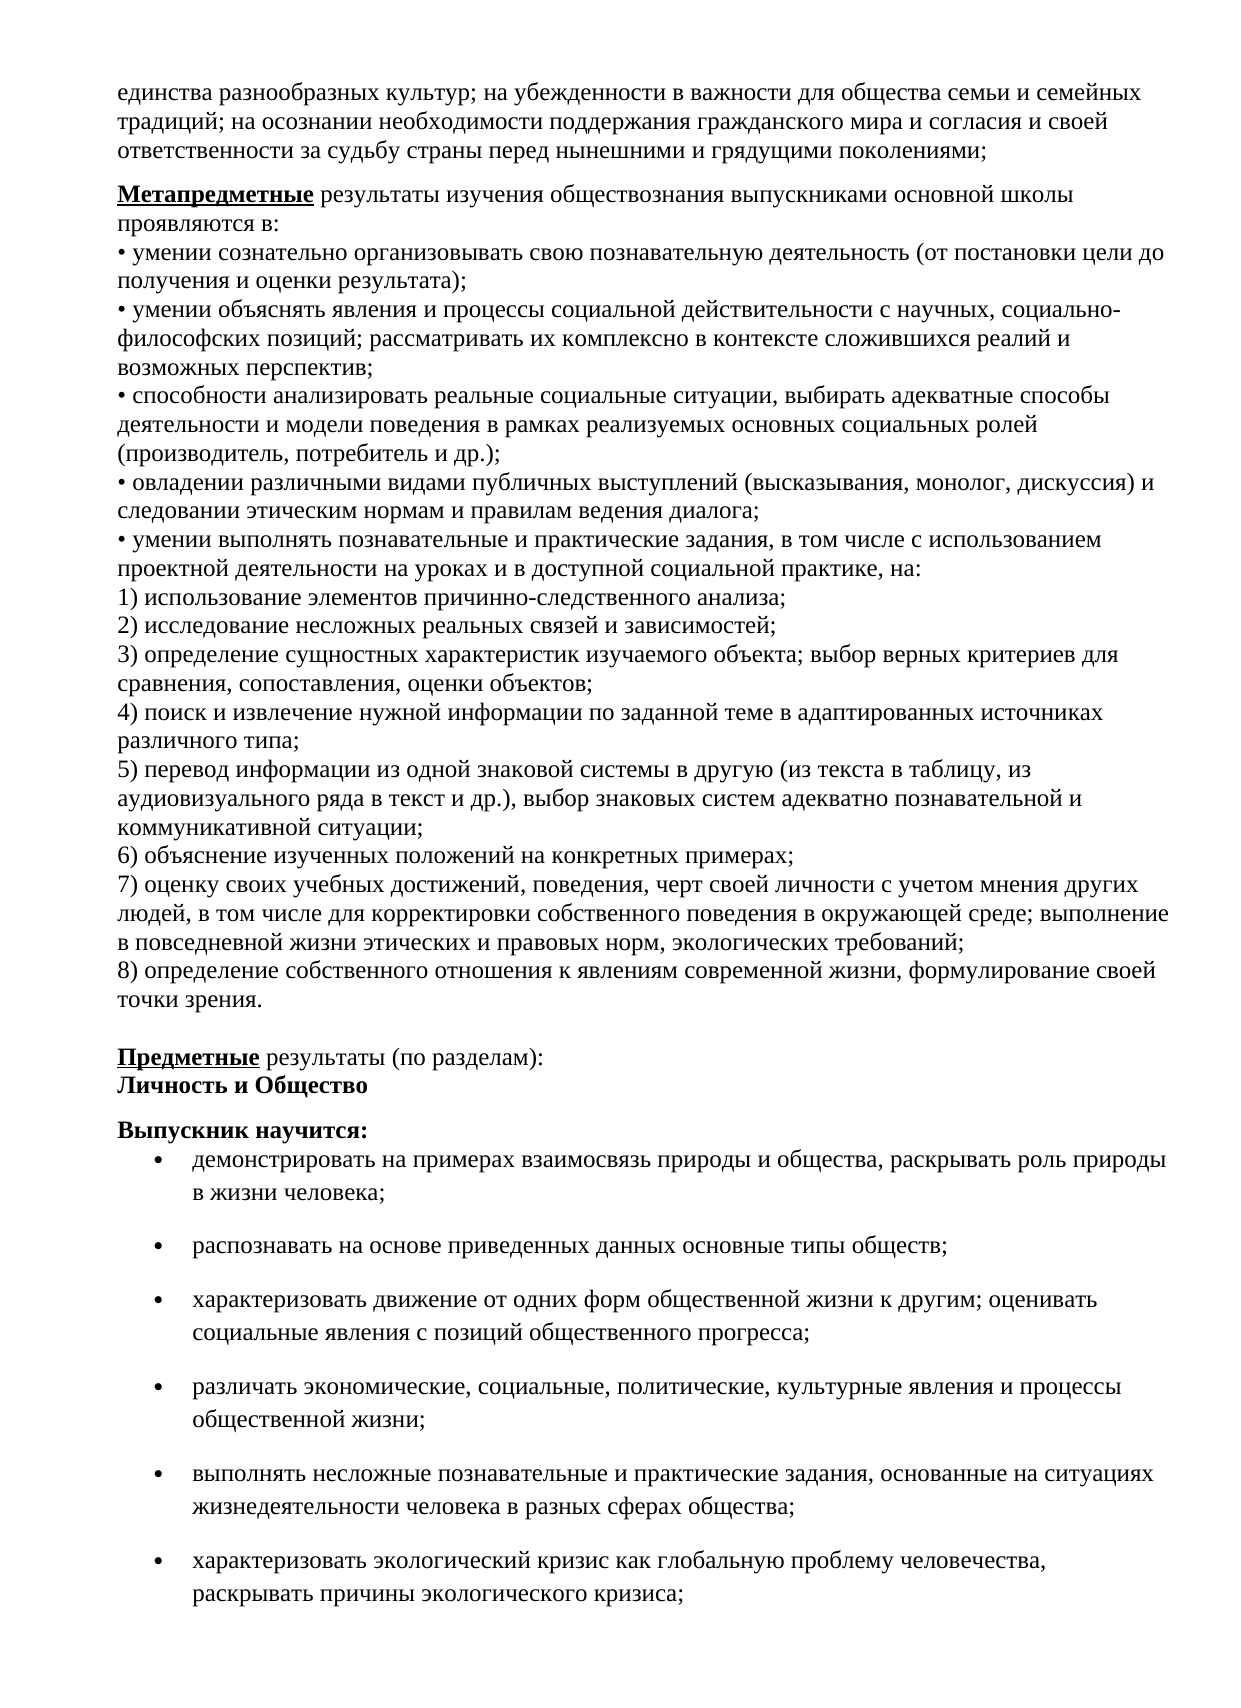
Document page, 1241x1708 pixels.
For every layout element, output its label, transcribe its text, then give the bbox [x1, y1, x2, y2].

list выполнять несложные познавательные и практические задания, основанные на ситуациях жизнедеятельности человека в разных сферах общества; [154, 1458, 1173, 1520]
list характеризовать экологический кризис как глобальную проблему человечества, раскрывать причины экологического кризиса; [154, 1545, 1173, 1607]
text Метапредметные результаты изучения обществознания выпускниками основной школы проявляются в: • умении сознательно организовывать свою познавательную деятельность (от постановки цели до получения и оценки результата); • умении объяснять явления и процессы социальной действительности с научных, социально-философских позиций; рассматривать их комплексно в контексте сложившихся реалий и возможных перспектив; • способности анализировать реальные социальные ситуации, выбирать адекватные способы деятельности и модели поведения в рамках реализуемых основных социальных ролей (производитель, потребитель и др.); • овладении различными видами публичных выступлений (высказывания, монолог, дискуссия) и следовании этическим нормам и правилам ведения диалога; • умении выполнять познавательные и практические задания, в том числе с использованием проектной деятельности на уроках и в доступной социальной практике, на: 1) использование элементов причинно-следственного анализа; 2) исследование несложных реальных связей и зависимостей; 3) определение сущностных характеристик изучаемого объекта; выбор верных критериев для сравнения, сопоставления, оценки объектов; 4) поиск и извлечение нужной информации по заданной теме в адаптированных источниках различного типа; 5) перевод информации из одной знаковой системы в другую (из текста в таблицу, из аудиовизуального ряда в текст и др.), выбор знаковых систем адекватно познавательной и коммуникативной ситуации; 6) объяснение изученных положений на конкретных примерах; 7) оценку своих учебных достижений, поведения, черт своей личности с учетом мнения других людей, в том числе для корректировки собственного поведения в окружающей среде; выполнение в повседневной жизни этических и правовых норм, экологических требований; 8) определение собственного отношения к явлениям современной жизни, формулирование своей точки зрения. Предметные результаты (по разделам): Личность и Общество [117, 179, 1173, 1099]
list распознавать на основе приведенных данных основные типы обществ; [154, 1231, 1173, 1259]
list демонстрировать на примерах взаимосвязь природы и общества, раскрывать роль природы в жизни человека; [154, 1144, 1173, 1205]
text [117, 77, 1173, 164]
list различать экономические, социальные, политические, культурные явления и процессы общественной жизни; [154, 1371, 1173, 1433]
list характеризовать движение от одних форм общественной жизни к другим; оценивать социальные явления с позиций общественного прогресса; [154, 1284, 1173, 1346]
text Выпускник научится: [117, 1115, 1173, 1144]
